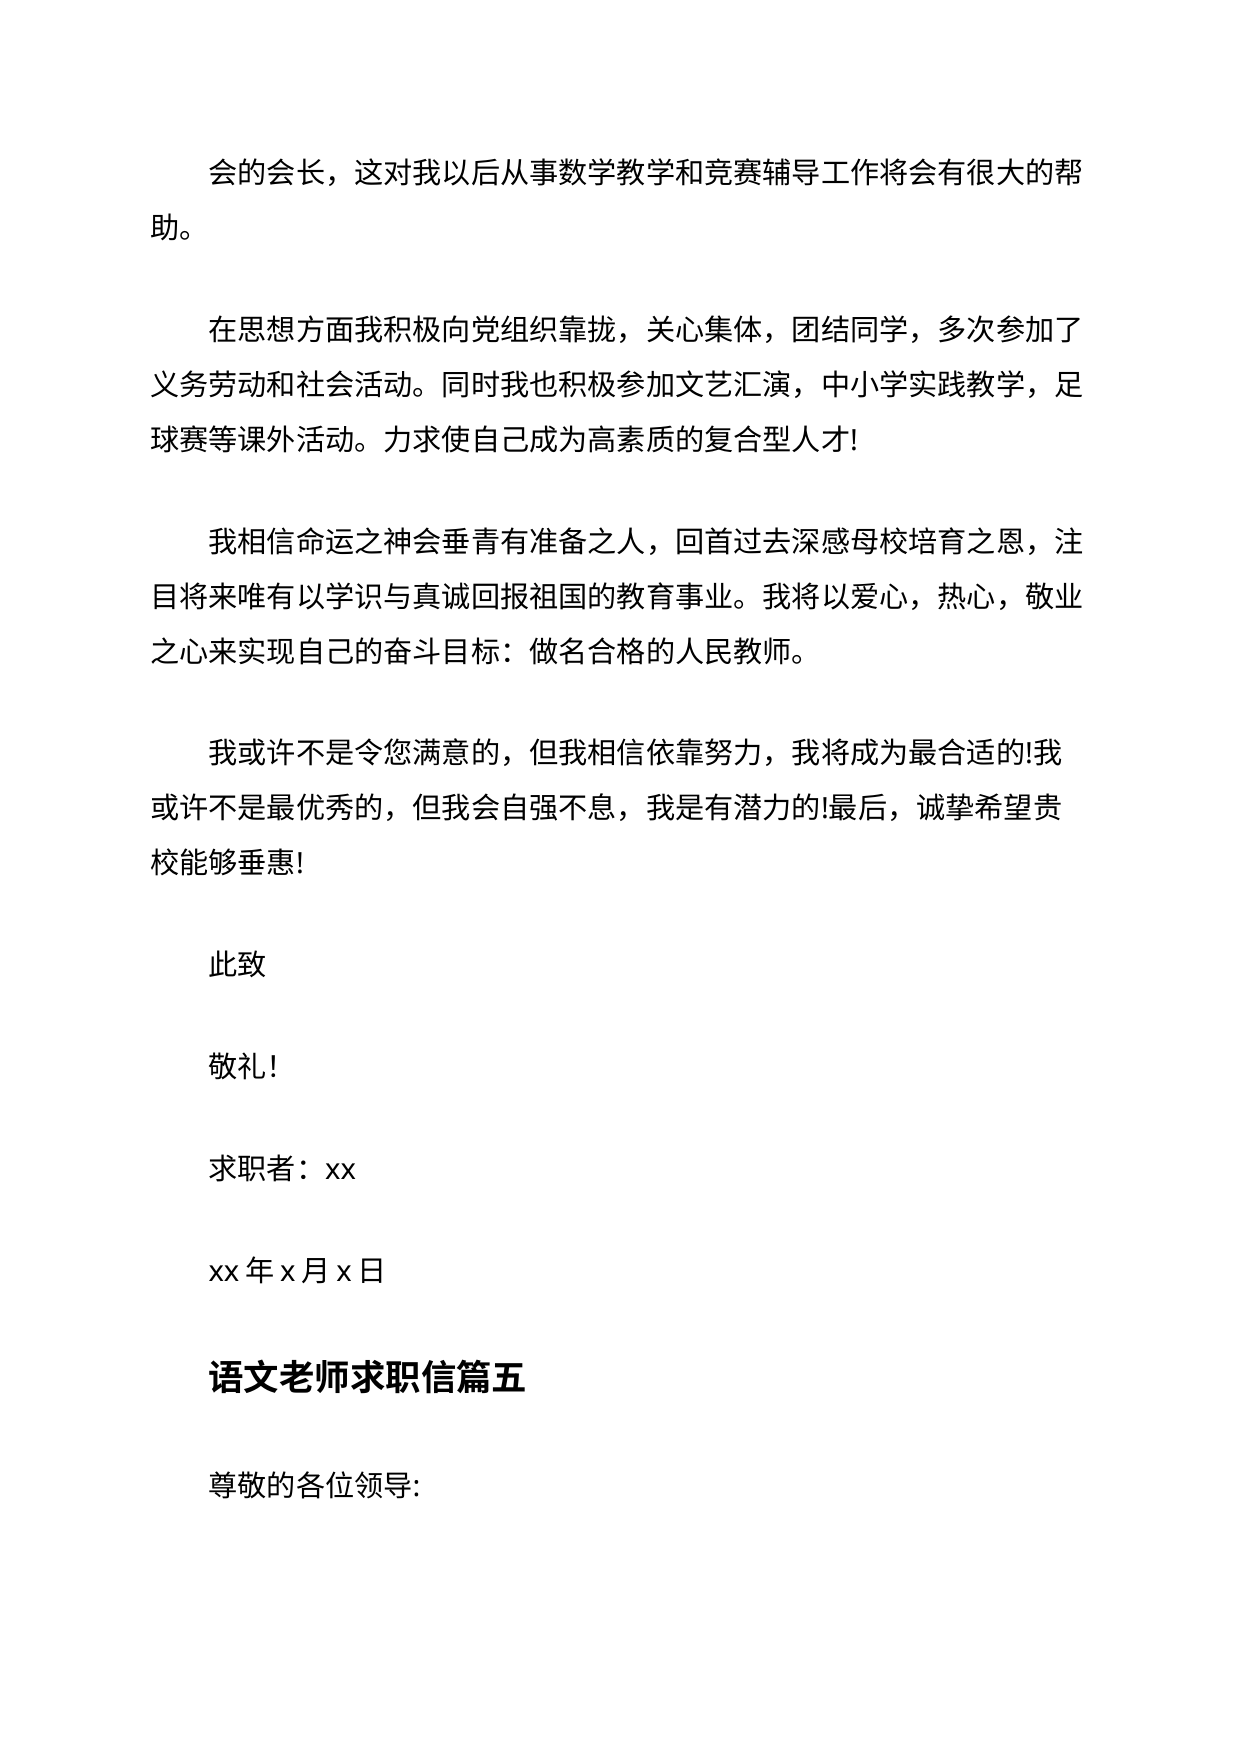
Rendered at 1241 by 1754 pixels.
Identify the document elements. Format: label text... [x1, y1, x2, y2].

text 尊敬的各位领导: [150, 1463, 1090, 1505]
text 我或许不是令您满意的，但我相信依靠努力，我将成为最合适的!我或许不是最优秀的，但我会自强不息，我是有潜力的!最后，诚挚希望贵校能够垂惠! [150, 730, 1090, 882]
text 会的会长，这对我以后从事数学教学和竞赛辅导工作将会有很大的帮助。 [150, 150, 1090, 247]
text 求职者：xx [150, 1146, 1090, 1188]
text 我相信命运之神会垂青有准备之人，回首过去深感母校培育之恩，注目将来唯有以学识与真诚回报祖国的教育事业。我将以爱心，热心，敬业之心来实现自己的奋斗目标：做名合格的人民教师。 [150, 518, 1090, 671]
text xx年x月x日 [150, 1247, 1090, 1290]
text 敬礼！ [150, 1044, 1090, 1086]
text 在思想方面我积极向党组织靠拢，关心集体，团结同学，多次参加了义务劳动和社会活动。同时我也积极参加文艺汇演，中小学实践教学，足球赛等课外活动。力求使自己成为高素质的复合型人才! [150, 307, 1090, 459]
text 语文老师求职信篇五 [150, 1349, 1090, 1401]
text 此致 [150, 942, 1090, 984]
